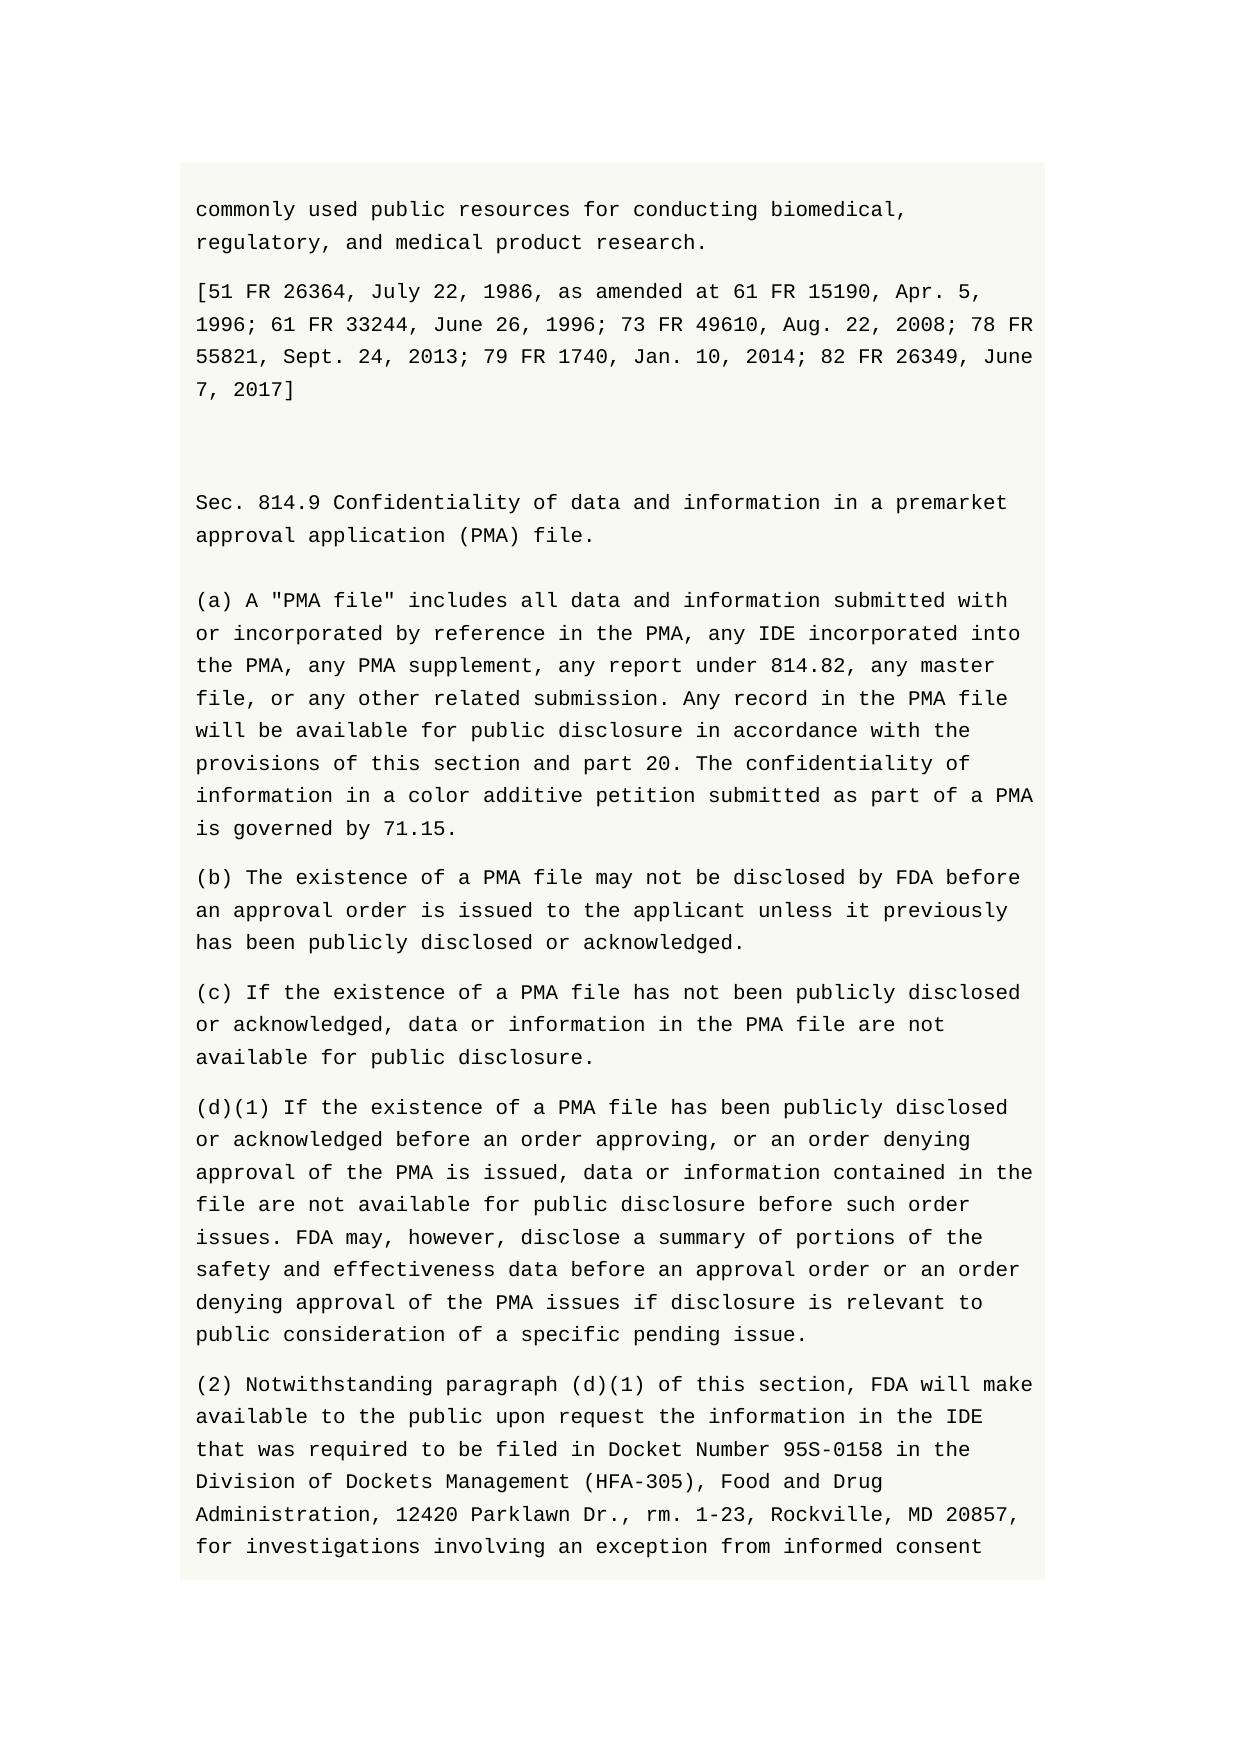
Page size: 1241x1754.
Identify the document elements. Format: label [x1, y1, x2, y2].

table_cell [180, 472, 1045, 1580]
table_cell [180, 162, 1045, 472]
